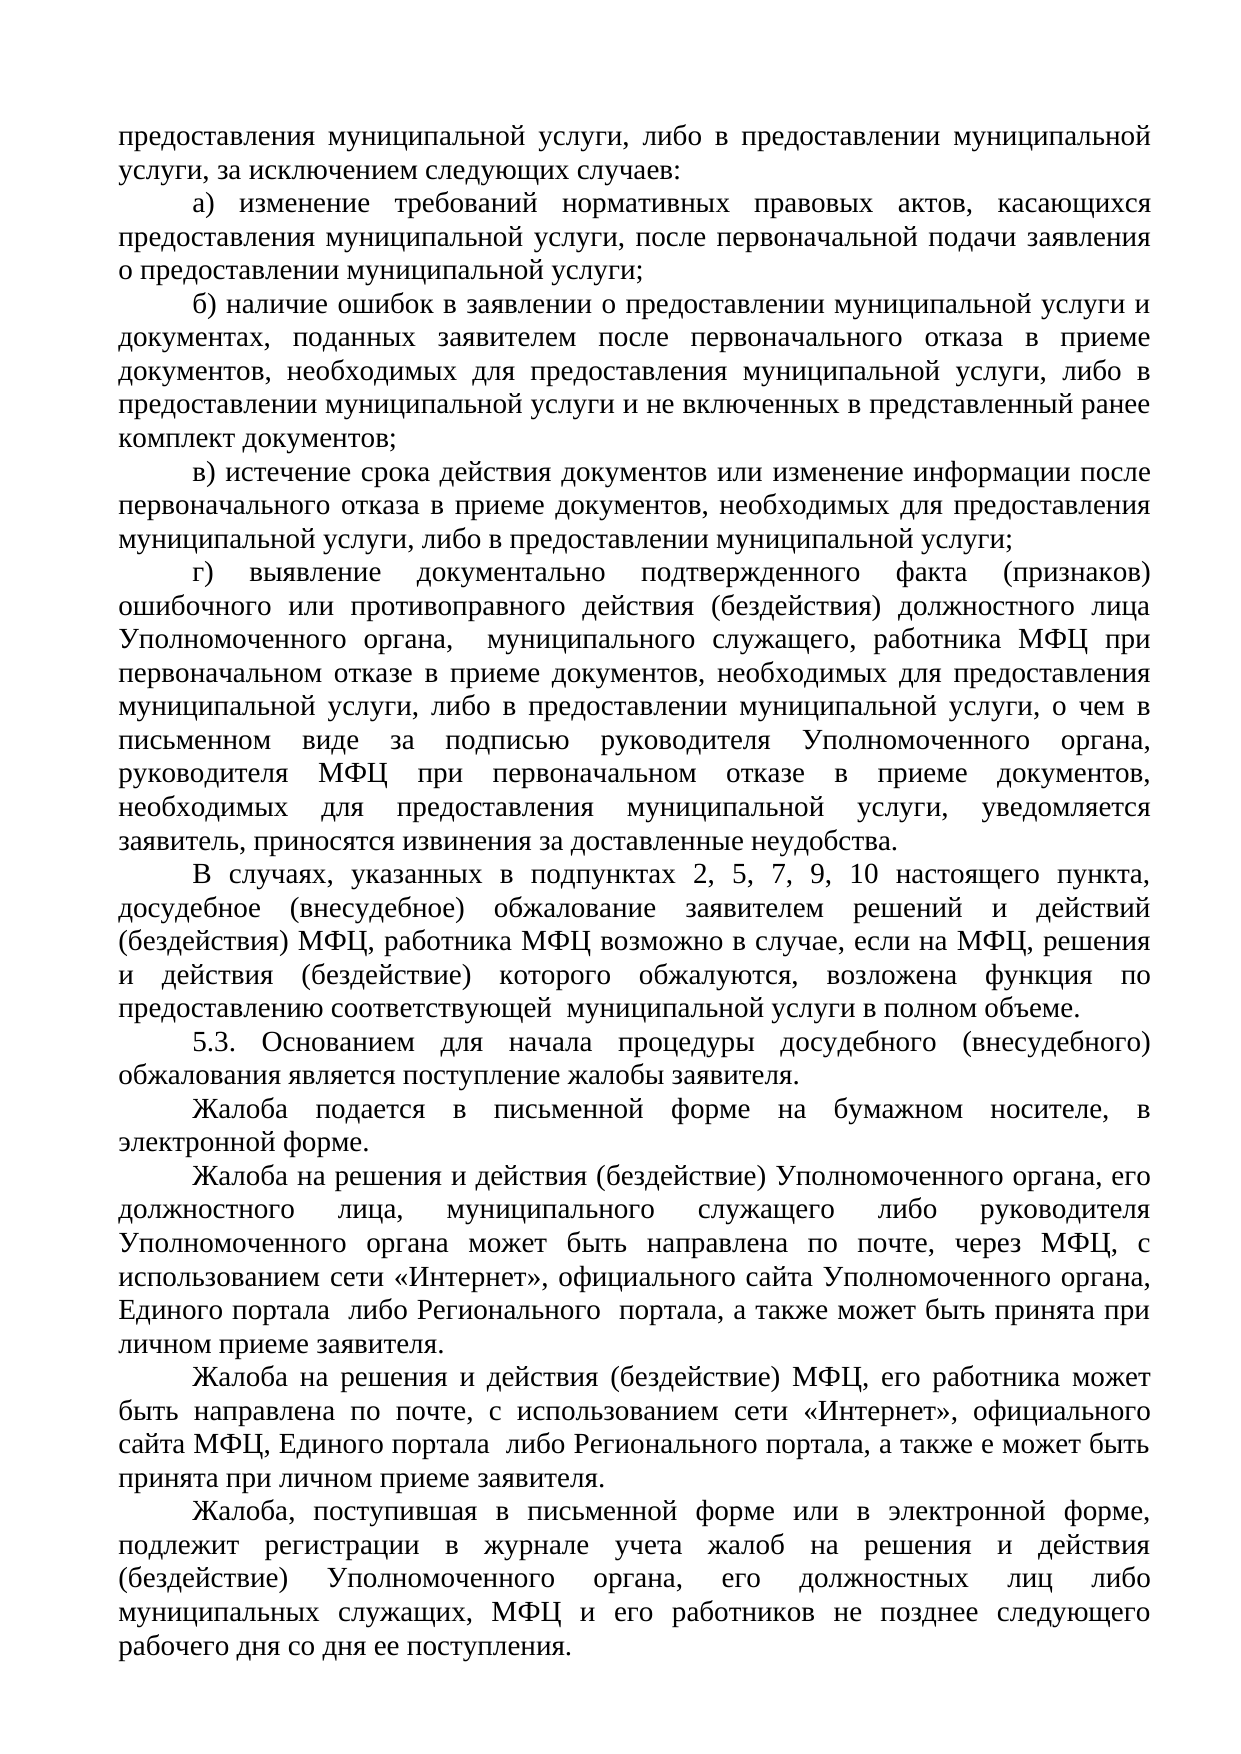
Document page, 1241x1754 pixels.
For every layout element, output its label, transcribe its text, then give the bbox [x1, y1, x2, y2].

text в) истечение срока действия документов или изменение информации после первоначального отказа в приеме документов, необходимых для предоставления муниципальной услуги, либо в предоставлении муниципальной услуги; [118, 454, 1152, 554]
text В случаях, указанных в подпунктах 2, 5, 7, 9, 10 настоящего пункта, досудебное (внесудебное) обжалование заявителем решений и действий (бездействия) МФЦ, работника МФЦ возможно в случае, если на МФЦ, решения и действия (бездействие) которого обжалуются, возложена функция по предоставлению соответствующей муниципальной услуги в полном объеме. [118, 856, 1152, 1024]
text Жалоба на решения и действия (бездействие) МФЦ, его работника может быть направлена по почте, с использованием сети «Интернет», официального сайта МФЦ, Единого портала либо Регионального портала, а также е может быть принята при личном приеме заявителя. [118, 1359, 1152, 1493]
text Жалоба на решения и действия (бездействие) Уполномоченного органа, его должностного лица, муниципального служащего либо руководителя Уполномоченного органа может быть направлена по почте, через МФЦ, с использованием сети «Интернет», официального сайта Уполномоченного органа, Единого портала либо Регионального портала, а также может быть принята при личном приеме заявителя. [118, 1158, 1152, 1359]
text Жалоба подается в письменной форме на бумажном носителе, в электронной форме. [118, 1091, 1152, 1158]
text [118, 118, 1152, 185]
text Жалоба, поступившая в письменной форме или в электронной форме, подлежит регистрации в журнале учета жалоб на решения и действия (бездействие) Уполномоченного органа, его должностных лиц либо муниципальных служащих, МФЦ и его работников не позднее следующего рабочего дня со дня ее поступления. [118, 1493, 1152, 1661]
text б) наличие ошибок в заявлении о предоставлении муниципальной услуги и документах, поданных заявителем после первоначального отказа в приеме документов, необходимых для предоставления муниципальной услуги, либо в предоставлении муниципальной услуги и не включенных в представленный ранее комплект документов; [118, 286, 1152, 454]
text г) выявление документально подтвержденного факта (признаков) ошибочного или противоправного действия (бездействия) должностного лица Уполномоченного органа, муниципального служащего, работника МФЦ при первоначальном отказе в приеме документов, необходимых для предоставления муниципальной услуги, либо в предоставлении муниципальной услуги, о чем в письменном виде за подписью руководителя Уполномоченного органа, руководителя МФЦ при первоначальном отказе в приеме документов, необходимых для предоставления муниципальной услуги, уведомляется заявитель, приносятся извинения за доставленные неудобства. [118, 554, 1152, 856]
text а) изменение требований нормативных правовых актов, касающихся предоставления муниципальной услуги, после первоначальной подачи заявления о предоставлении муниципальной услуги; [118, 185, 1152, 286]
text 5.3. Основанием для начала процедуры досудебного (внесудебного) обжалования является поступление жалобы заявителя. [118, 1024, 1152, 1091]
